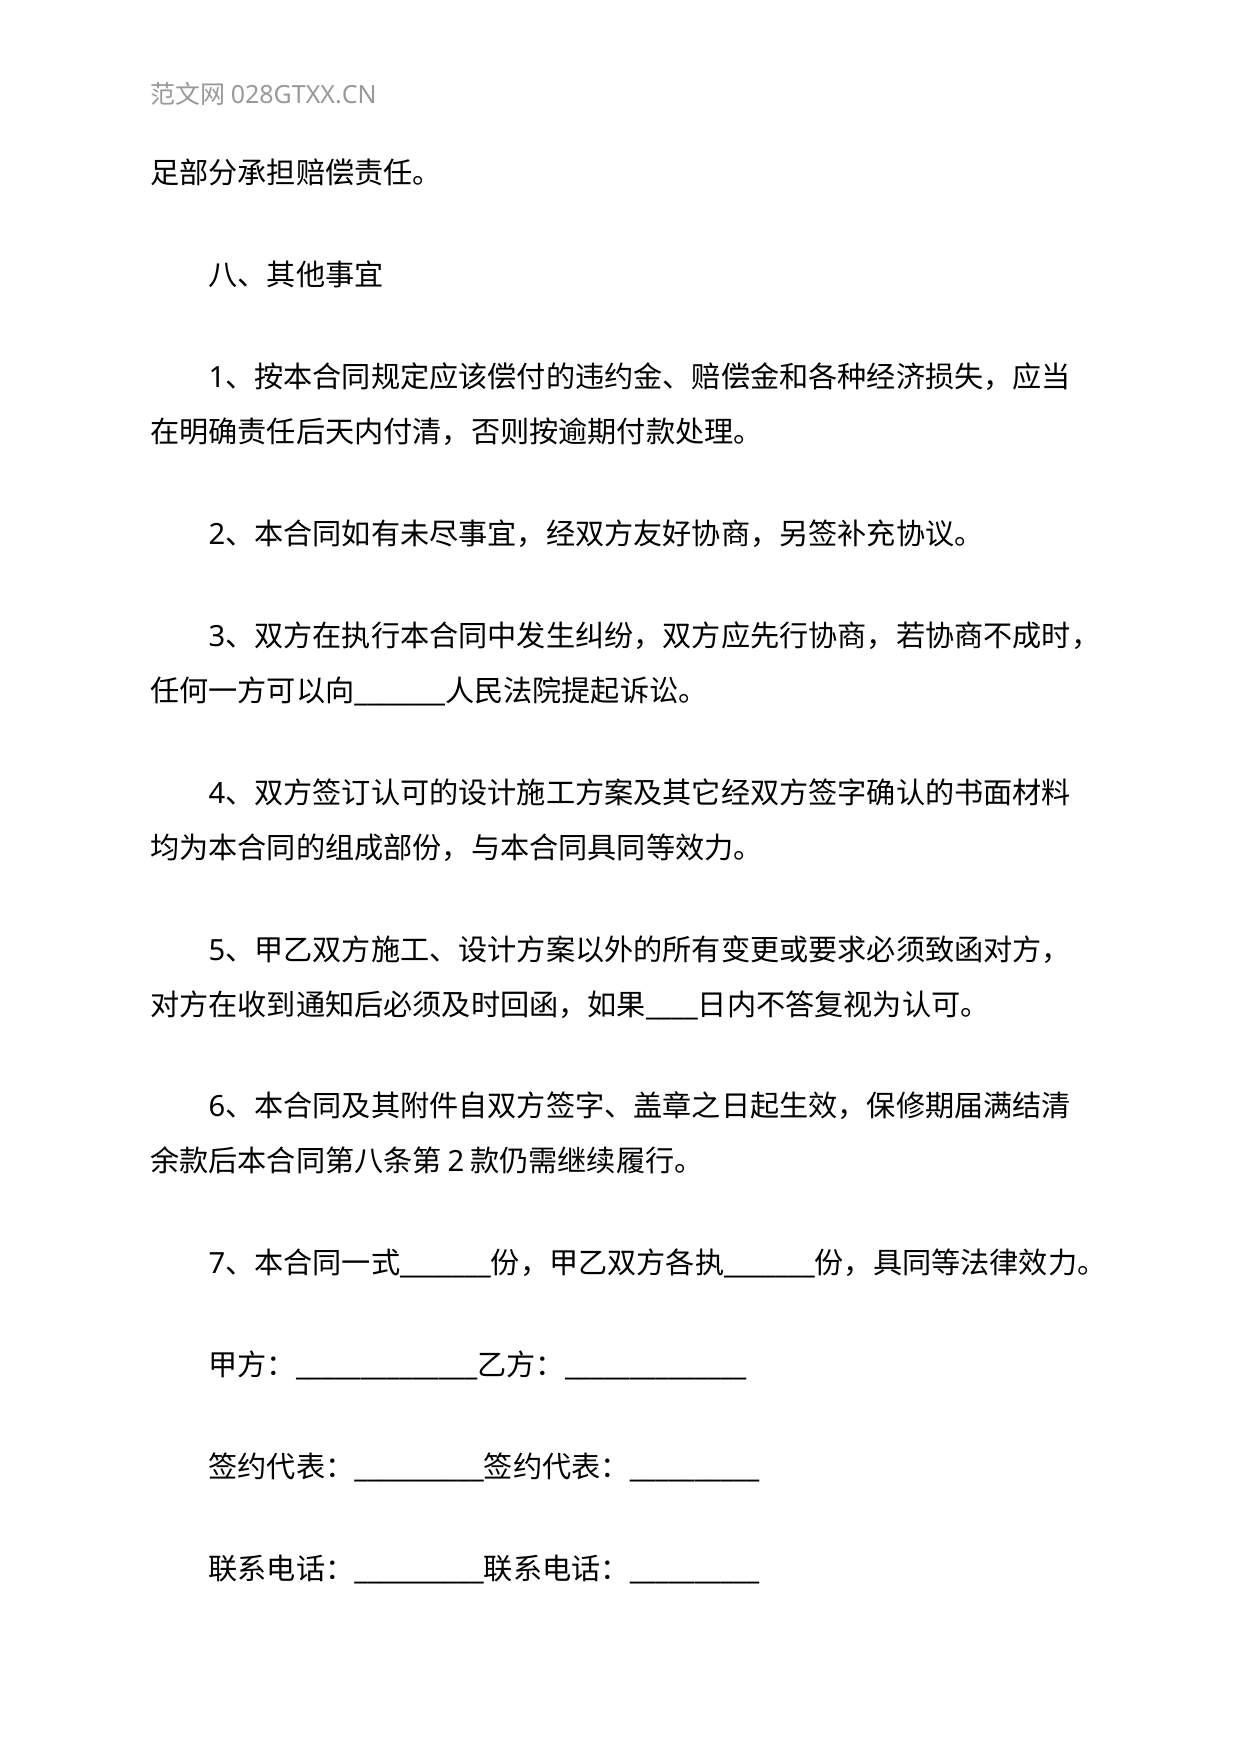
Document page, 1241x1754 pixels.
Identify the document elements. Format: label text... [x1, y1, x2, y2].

text 2、本合同如有未尽事宜，经双方友好协商，另签补充协议。 [150, 510, 1090, 553]
text 1、按本合同规定应该偿付的违约金、赔偿金和各种经济损失，应当在明确责任后天内付清，否则按逾期付款处理。 [150, 353, 1090, 451]
text 签约代表：__________签约代表：__________ [150, 1444, 1090, 1486]
text 3、双方在执行本合同中发生纠纷，双方应先行协商，若协商不成时，任何一方可以向_______人民法院提起诉讼。 [150, 612, 1090, 710]
text 联系电话：__________联系电话：__________ [150, 1546, 1090, 1588]
text 6、本合同及其附件自双方签字、盖章之日起生效，保修期届满结清余款后本合同第八条第2款仍需继续履行。 [150, 1083, 1090, 1180]
text 八、其他事宜 [150, 252, 1090, 294]
text 5、甲乙双方施工、设计方案以外的所有变更或要求必须致函对方，对方在收到通知后必须及时回函，如果____日内不答复视为认可。 [150, 926, 1090, 1023]
text 4、双方签订认可的设计施工方案及其它经双方签字确认的书面材料均为本合同的组成部份，与本合同具同等效力。 [150, 769, 1090, 867]
text 7、本合同一式_______份，甲乙双方各执_______份，具同等法律效力。 [150, 1240, 1090, 1282]
text 甲方：______________乙方：______________ [150, 1342, 1090, 1384]
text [150, 150, 1090, 192]
